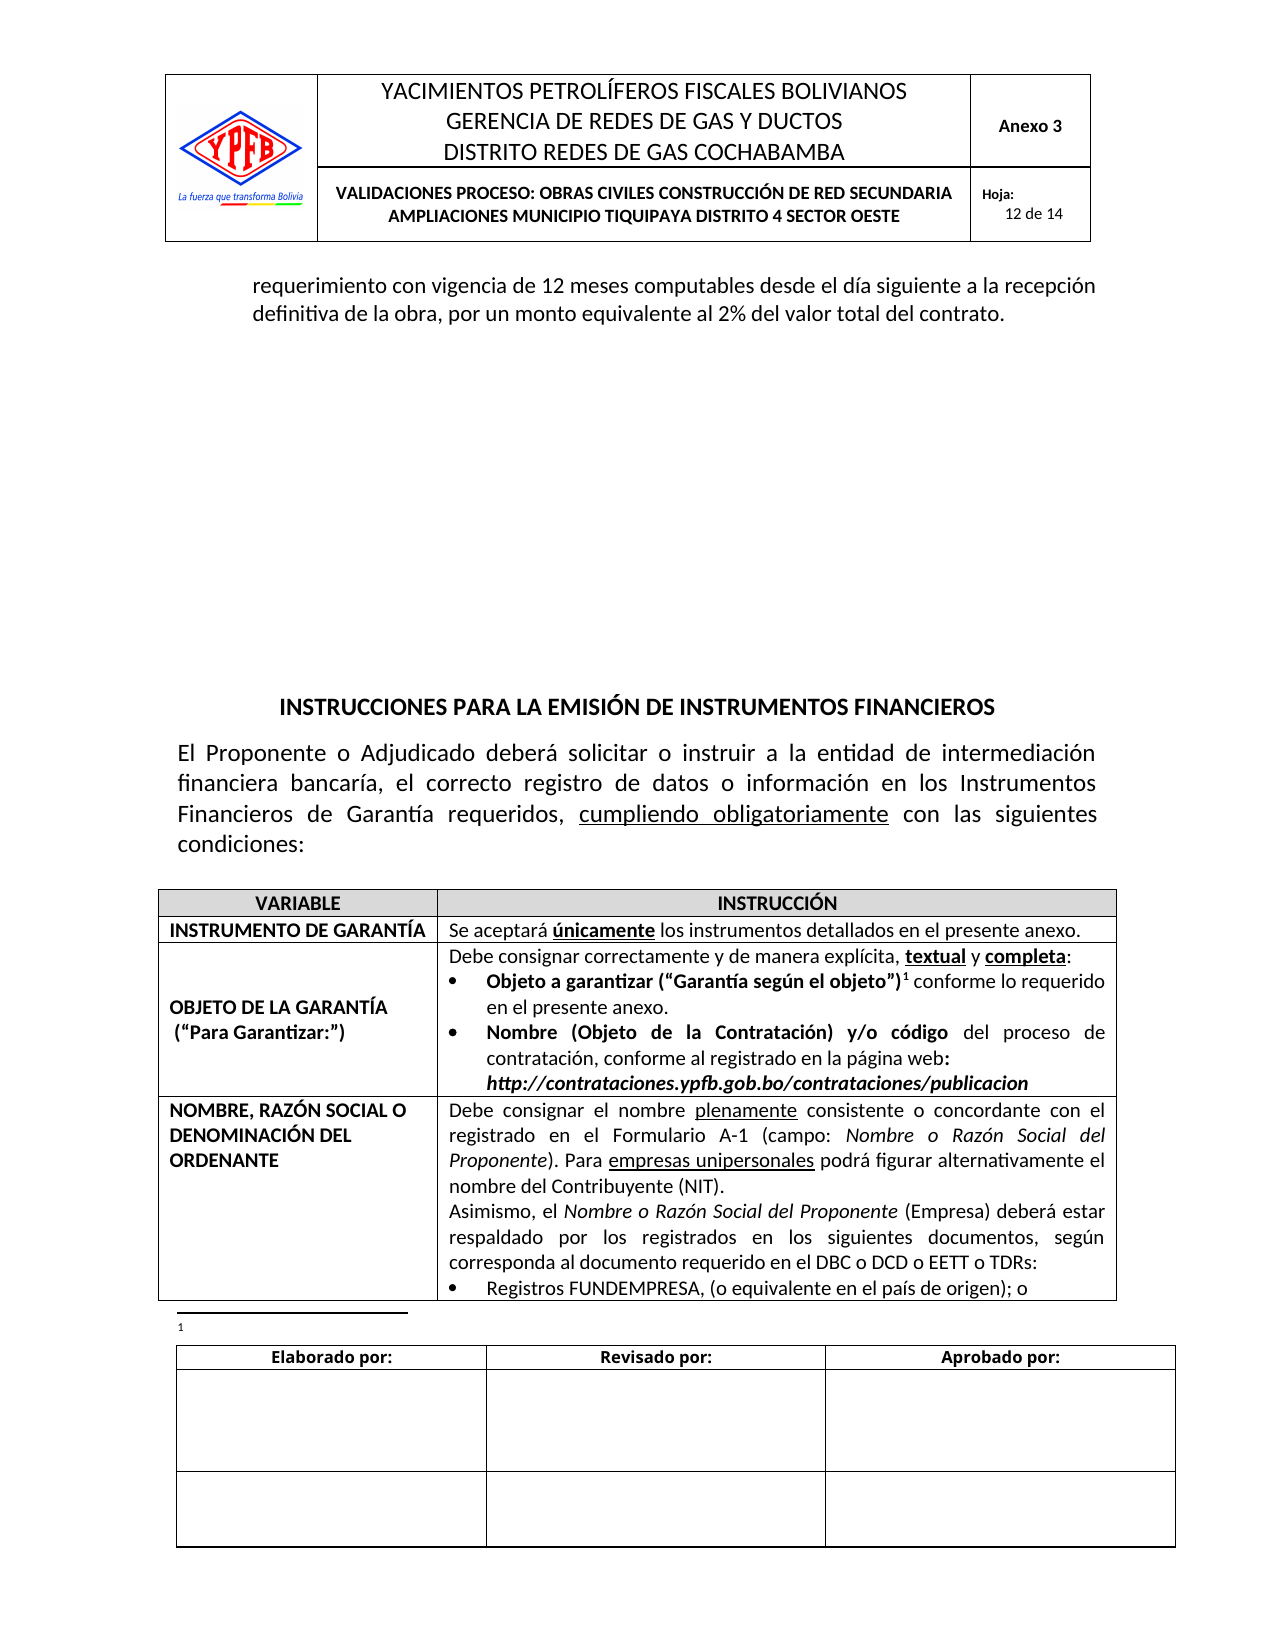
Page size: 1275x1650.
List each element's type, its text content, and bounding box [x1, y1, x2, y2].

table_cell OBJETO DE LA GARANTÍA (“Para Garantizar:”) [159, 943, 437, 1096]
table_cell NOMBRE, RAZÓN SOCIAL O DENOMINACIÓN DEL ORDENANTE [159, 1097, 437, 1300]
picture [176, 105, 304, 211]
table_cell INSTRUMENTO DE GARANTÍA [159, 917, 437, 942]
table_cell Debe consignar correctamente y de manera explícita, textual y completa: Objeto a garantizar (“Garantía según el objeto”) conforme lo requerido en el presente anexo. Nombre (Objeto de la Contratación) y/o código del proceso de contratación, conforme al registrado en la página web: http://contrataciones.ypfb.gob.bo/contrataciones/publicacion [438, 943, 1116, 1096]
text INSTRUCCIONES PARA LA EMISIÓN DE INSTRUMENTOS FINANCIEROS [177, 691, 1098, 722]
text El Proponente o Adjudicado deberá solicitar o instruir a la entidad de intermediación financiera bancaría, el correcto registro de datos o información en los Instrumentos Financieros de Garantía requeridos, cumpliendo obligatoriamente con las siguientes condiciones: [177, 737, 1098, 859]
table_header VARIABLE [159, 890, 437, 916]
table_cell Se aceptará únicamente los instrumentos detallados en el presente anexo. [438, 917, 1116, 942]
table_header INSTRUCCIÓN [438, 890, 1116, 916]
